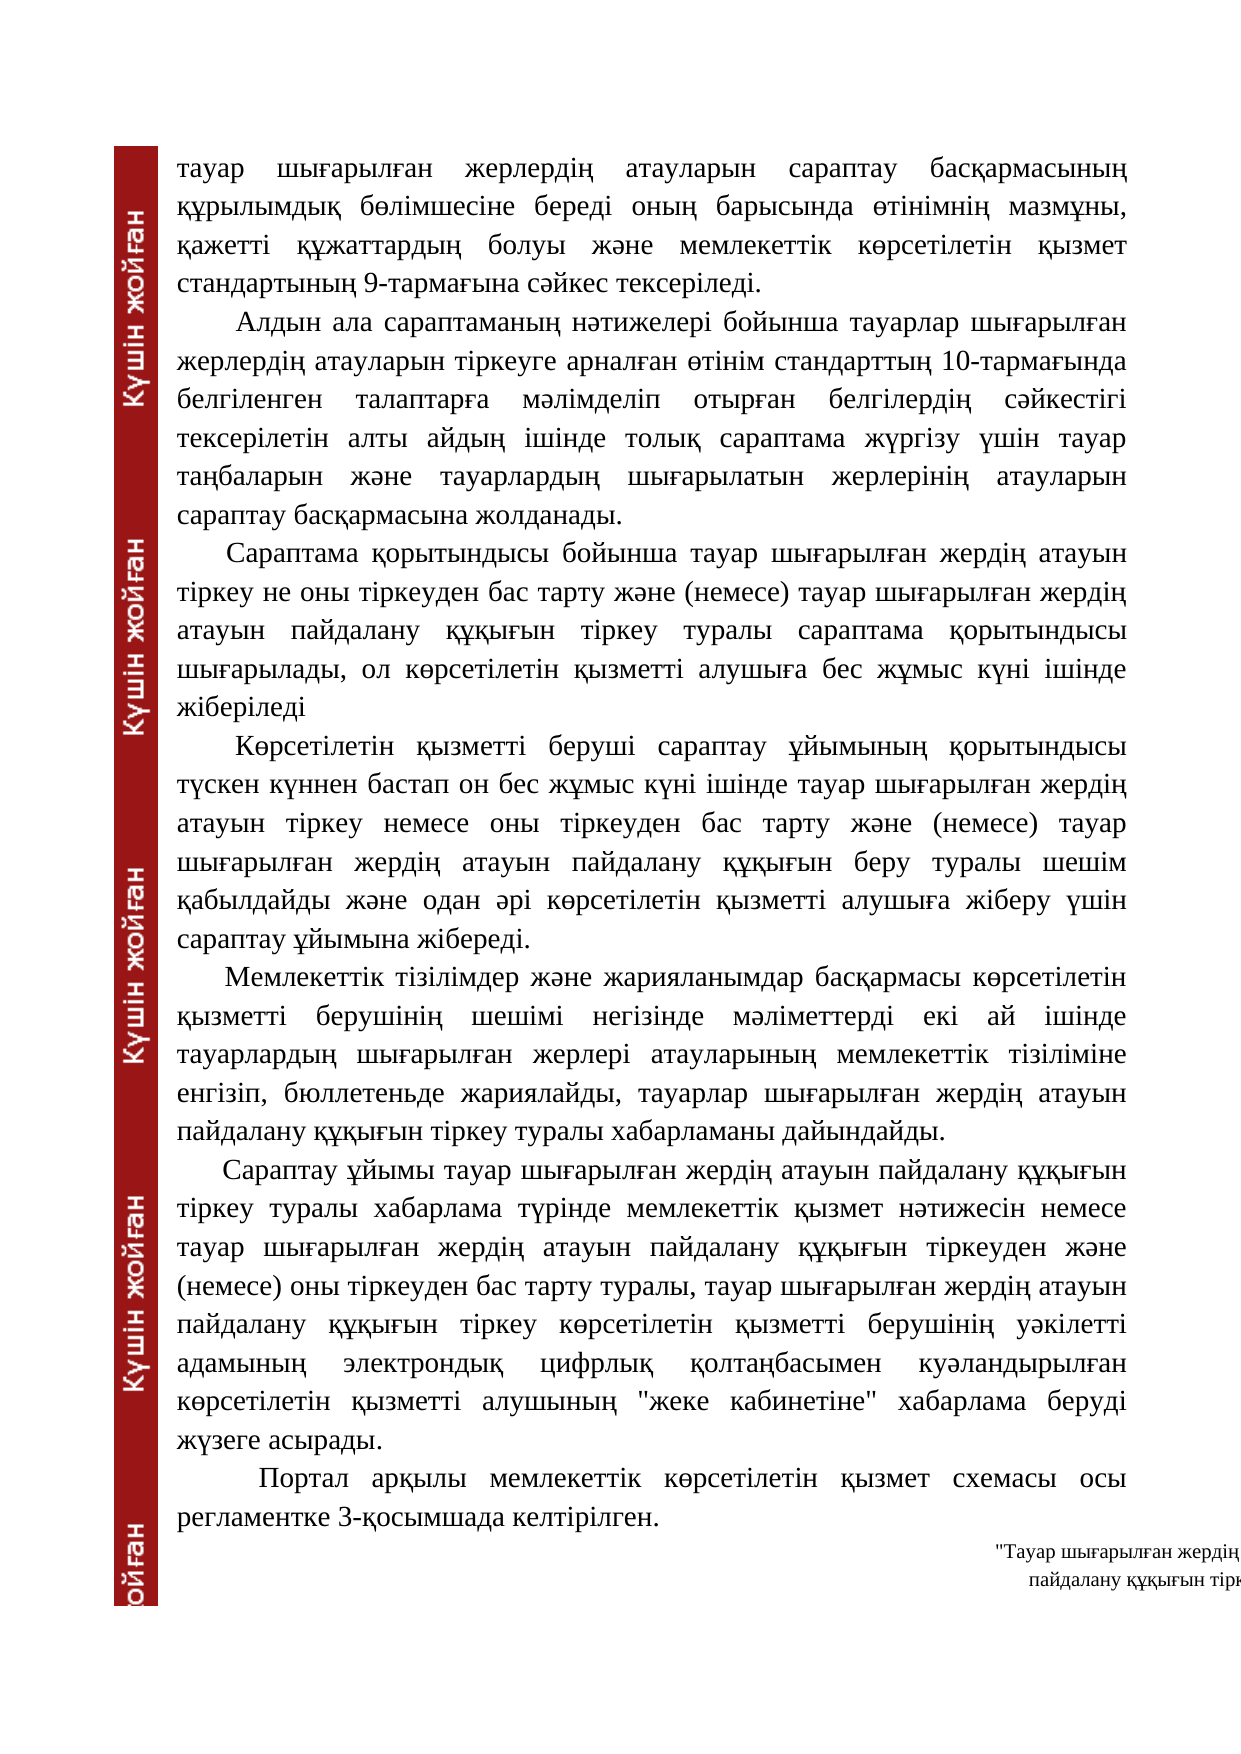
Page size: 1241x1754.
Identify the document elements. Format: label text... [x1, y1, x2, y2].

text Мемлекеттік тізілімдер және жарияланымдар басқармасы көрсетілетін қызметті берушінің шешімі негізінде мәліметтерді екі ай ішінде тауарлардың шығарылған жерлері атауларының мемлекеттік тізіліміне енгізіп, бюллетеньде жариялайды, тауарлар шығарылған жердің атауын пайдалану құқығын тіркеу туралы хабарламаны дайындайды. [112, 959, 1128, 1147]
table_header [101, 1538, 912, 1592]
text Алдын ала сараптаманың нәтижелері бойынша тауарлар шығарылған жерлердің атауларын тіркеуге арналған өтінім стандарттың 10-тармағында белгіленген талаптарға мәлімделіп отырған белгілердің сәйкестігі тексерілетін алты айдың ішінде толық сараптама жүргізу үшін тауар таңбаларын және тауарлардың шығарылатын жерлерінің атауларын сараптау басқармасына жолданады. [112, 304, 1128, 530]
picture [114, 1532, 158, 1538]
picture [114, 1147, 158, 1152]
picture [114, 1592, 158, 1606]
table_header "Тауар шығарылған жердiң атауын пайдалану құқығын тіркеу" мемлекеттік көрсетілетін қызмет регламентіне 1-қосымша [912, 1538, 1240, 1592]
text Сараптама қорытындысы бойынша тауар шығарылған жердің атауын тіркеу не оны тіркеуден бас тарту және (немесе) тауар шығарылған жердiң атауын пайдалану құқығын тіркеу туралы сараптама қорытындысы шығарылады, ол көрсетілетін қызметті алушыға бес жұмыс күні ішінде жіберіледі [112, 535, 1128, 723]
picture [114, 1455, 158, 1460]
text Портал арқылы мемлекеттік көрсетілетін қызмет схемасы осы регламентке 3-қосымшада келтірілген. [112, 1460, 1128, 1532]
picture [114, 954, 158, 959]
picture [114, 299, 158, 304]
picture [114, 146, 158, 150]
picture [114, 530, 158, 535]
picture [114, 723, 158, 728]
text Сараптау ұйымы тауар шығарылған жердiң атауын пайдалану құқығын тіркеу туралы хабарлама түрінде мемлекеттік қызмет нәтижесін немесе тауар шығарылған жердiң атауын пайдалану құқығын тіркеуден және (немесе) оны тіркеуден бас тарту туралы, тауар шығарылған жердiң атауын пайдалану құқығын тіркеу көрсетілетін қызметті берушінің уәкілетті адамының электрондық цифрлық қолтаңбасымен куәландырылған көрсетілетін қызметті алушының "жеке кабинетіне" хабарлама беруді жүзеге асырады. [112, 1152, 1128, 1455]
text Көрсетілетін қызметті беруші сараптау ұйымының қорытындысы түскен күннен бастап он бес жұмыс күні ішінде тауар шығарылған жердің атауын тіркеу немесе оны тіркеуден бас тарту және (немесе) тауар шығарылған жердің атауын пайдалану құқығын беру туралы шешім қабылдайды және одан әрі көрсетілетін қызметті алушыға жіберу үшін сараптау ұйымына жібереді. [112, 728, 1128, 954]
